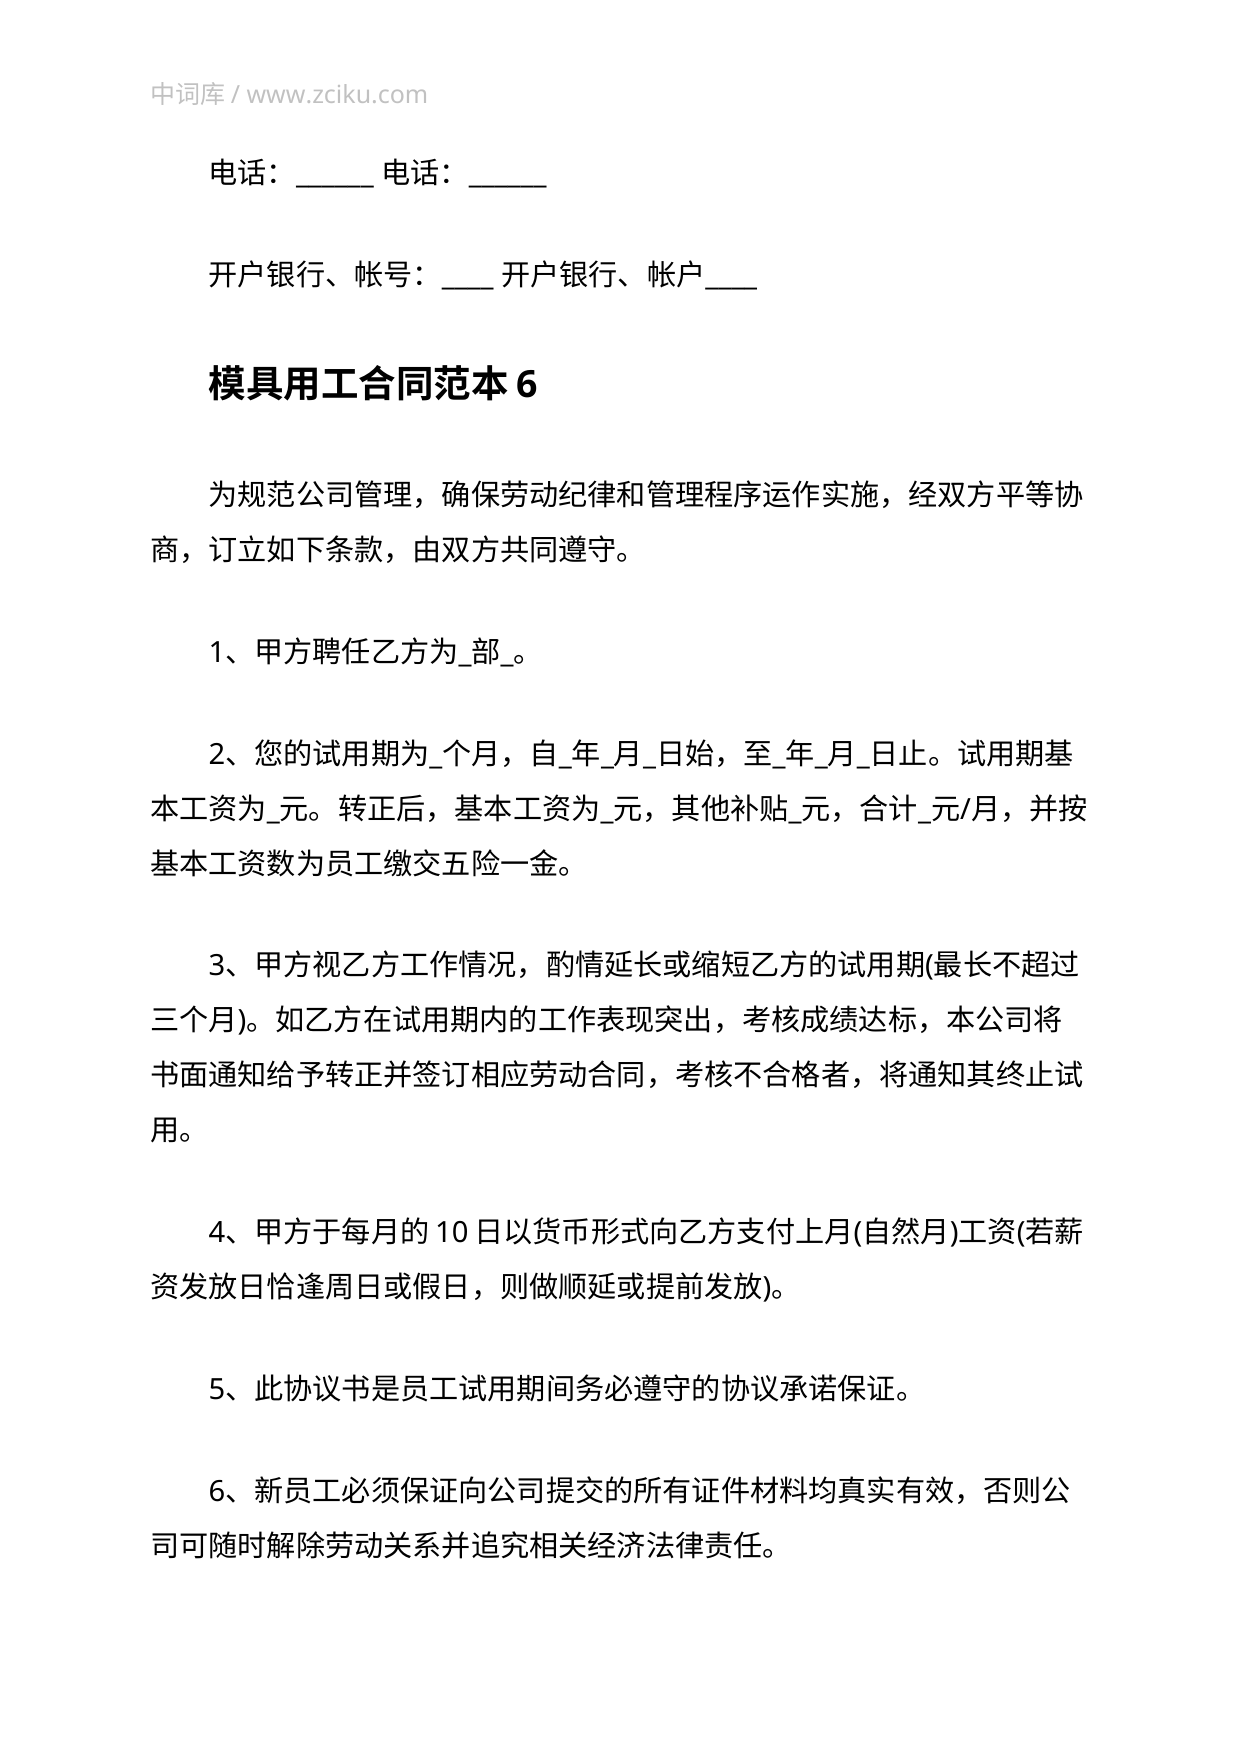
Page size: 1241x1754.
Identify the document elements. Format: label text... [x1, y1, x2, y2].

text 2、您的试用期为_个月，自_年_月_日始，至_年_月_日止。试用期基本工资为_元。转正后，基本工资为_元，其他补贴_元，合计_元/月，并按基本工资数为员工缴交五险一金。 [150, 730, 1090, 882]
text 4、甲方于每月的10日以货币形式向乙方支付上月(自然月)工资(若薪资发放日恰逢周日或假日，则做顺延或提前发放)。 [150, 1209, 1090, 1306]
text 5、此协议书是员工试用期间务必遵守的协议承诺保证。 [150, 1366, 1090, 1408]
text 为规范公司管理，确保劳动纪律和管理程序运作实施，经双方平等协商，订立如下条款，由双方共同遵守。 [150, 472, 1090, 569]
text 开户银行、帐号：____ 开户银行、帐户____ [150, 252, 1090, 294]
text 6、新员工必须保证向公司提交的所有证件材料均真实有效，否则公司可随时解除劳动关系并追究相关经济法律责任。 [150, 1468, 1090, 1565]
text 电话：______ 电话：______ [150, 150, 1090, 192]
text 3、甲方视乙方工作情况，酌情延长或缩短乙方的试用期(最长不超过三个月)。如乙方在试用期内的工作表现突出，考核成绩达标，本公司将书面通知给予转正并签订相应劳动合同，考核不合格者，将通知其终止试用。 [150, 942, 1090, 1149]
text 1、甲方聘任乙方为_部_。 [150, 628, 1090, 671]
text 模具用工合同范本6 [150, 354, 1090, 408]
